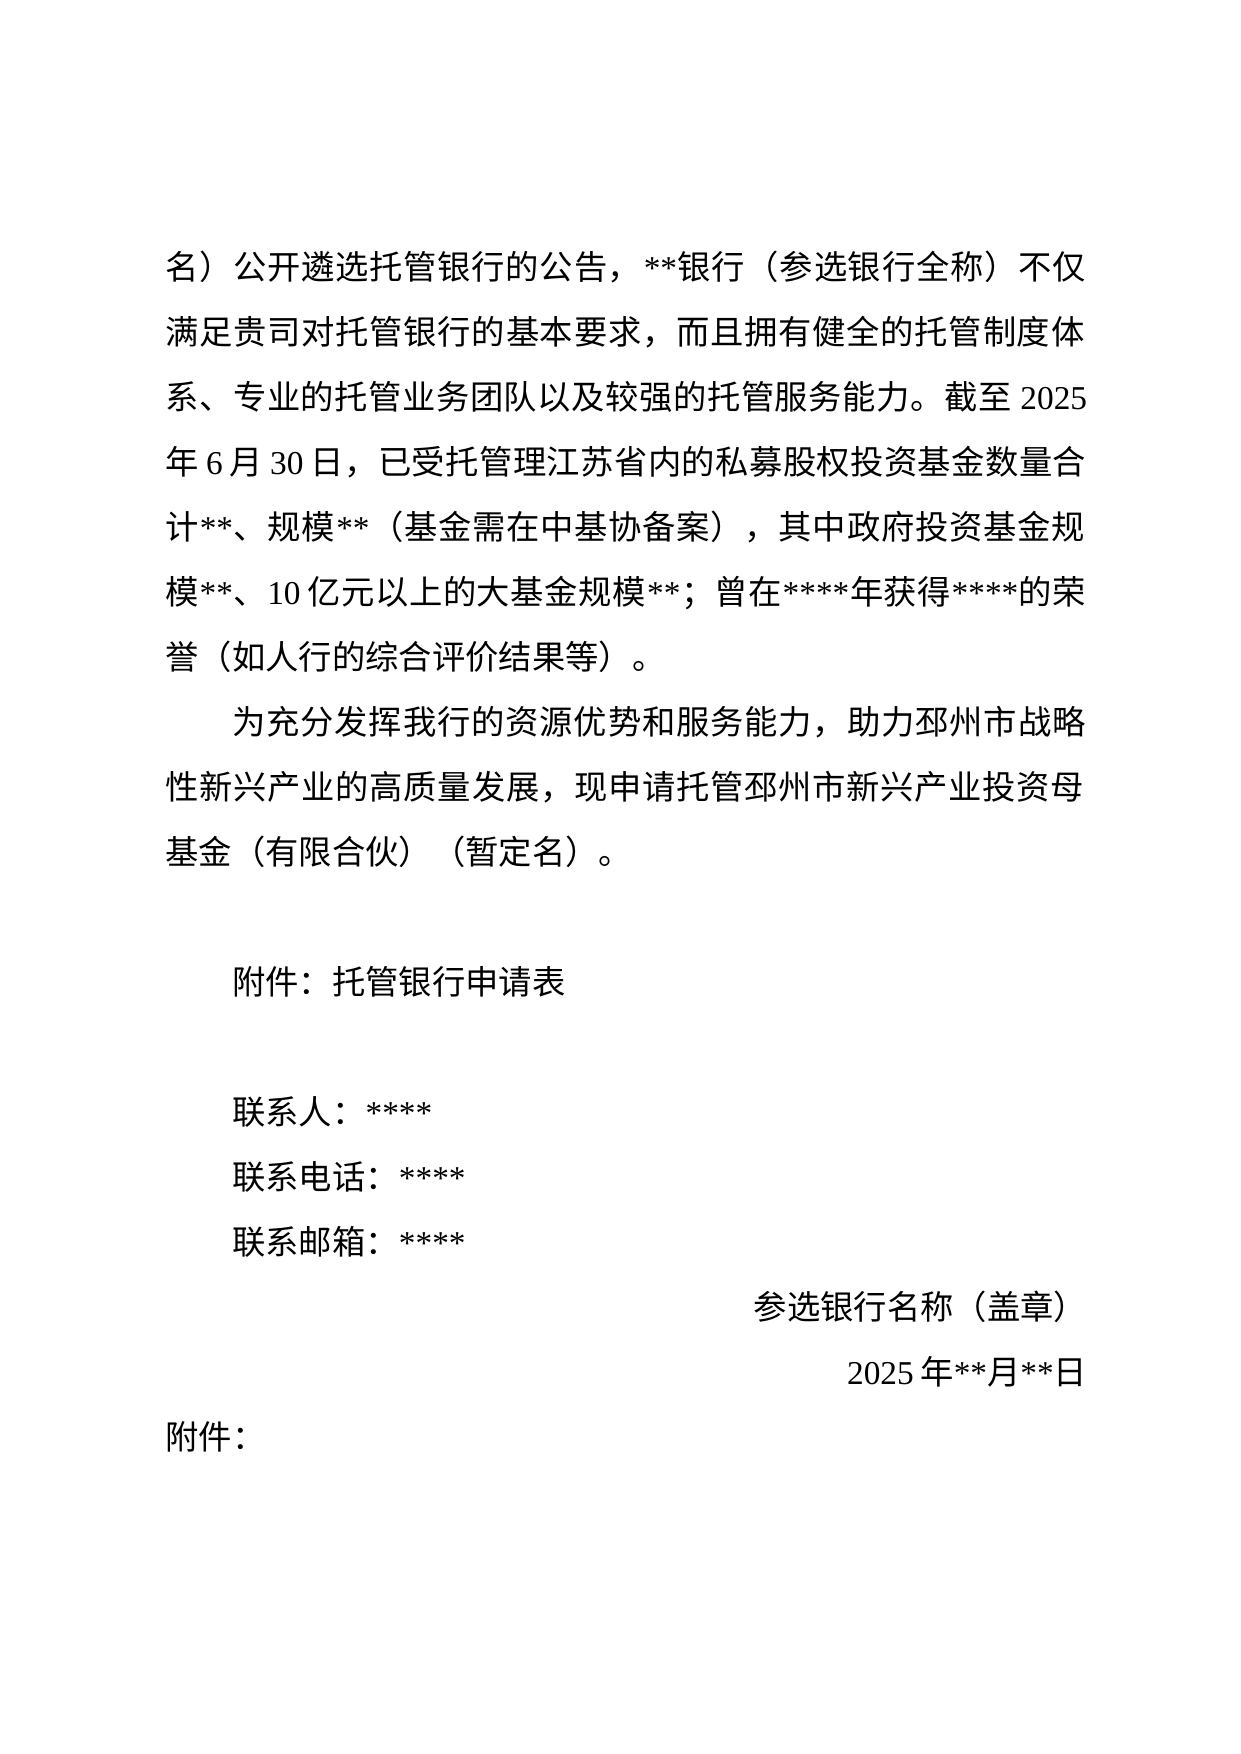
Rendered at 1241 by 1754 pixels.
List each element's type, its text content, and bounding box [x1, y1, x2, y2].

text 联系邮箱：**** [165, 1208, 1087, 1273]
text 2025年**月**日 [165, 1338, 1087, 1403]
text 联系人：**** [165, 1078, 1087, 1143]
text 联系电话：**** [165, 1143, 1087, 1208]
text 参选银行名称（盖章） [165, 1273, 1087, 1338]
text 附件：托管银行申请表 [165, 948, 1087, 1013]
text 为充分发挥我行的资源优势和服务能力，助力邳州市战略性新兴产业的高质量发展，现申请托管邳州市新兴产业投资母基金（有限合伙）（暂定名）。 [165, 688, 1087, 883]
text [165, 233, 1087, 688]
text 附件： [165, 1403, 1087, 1468]
